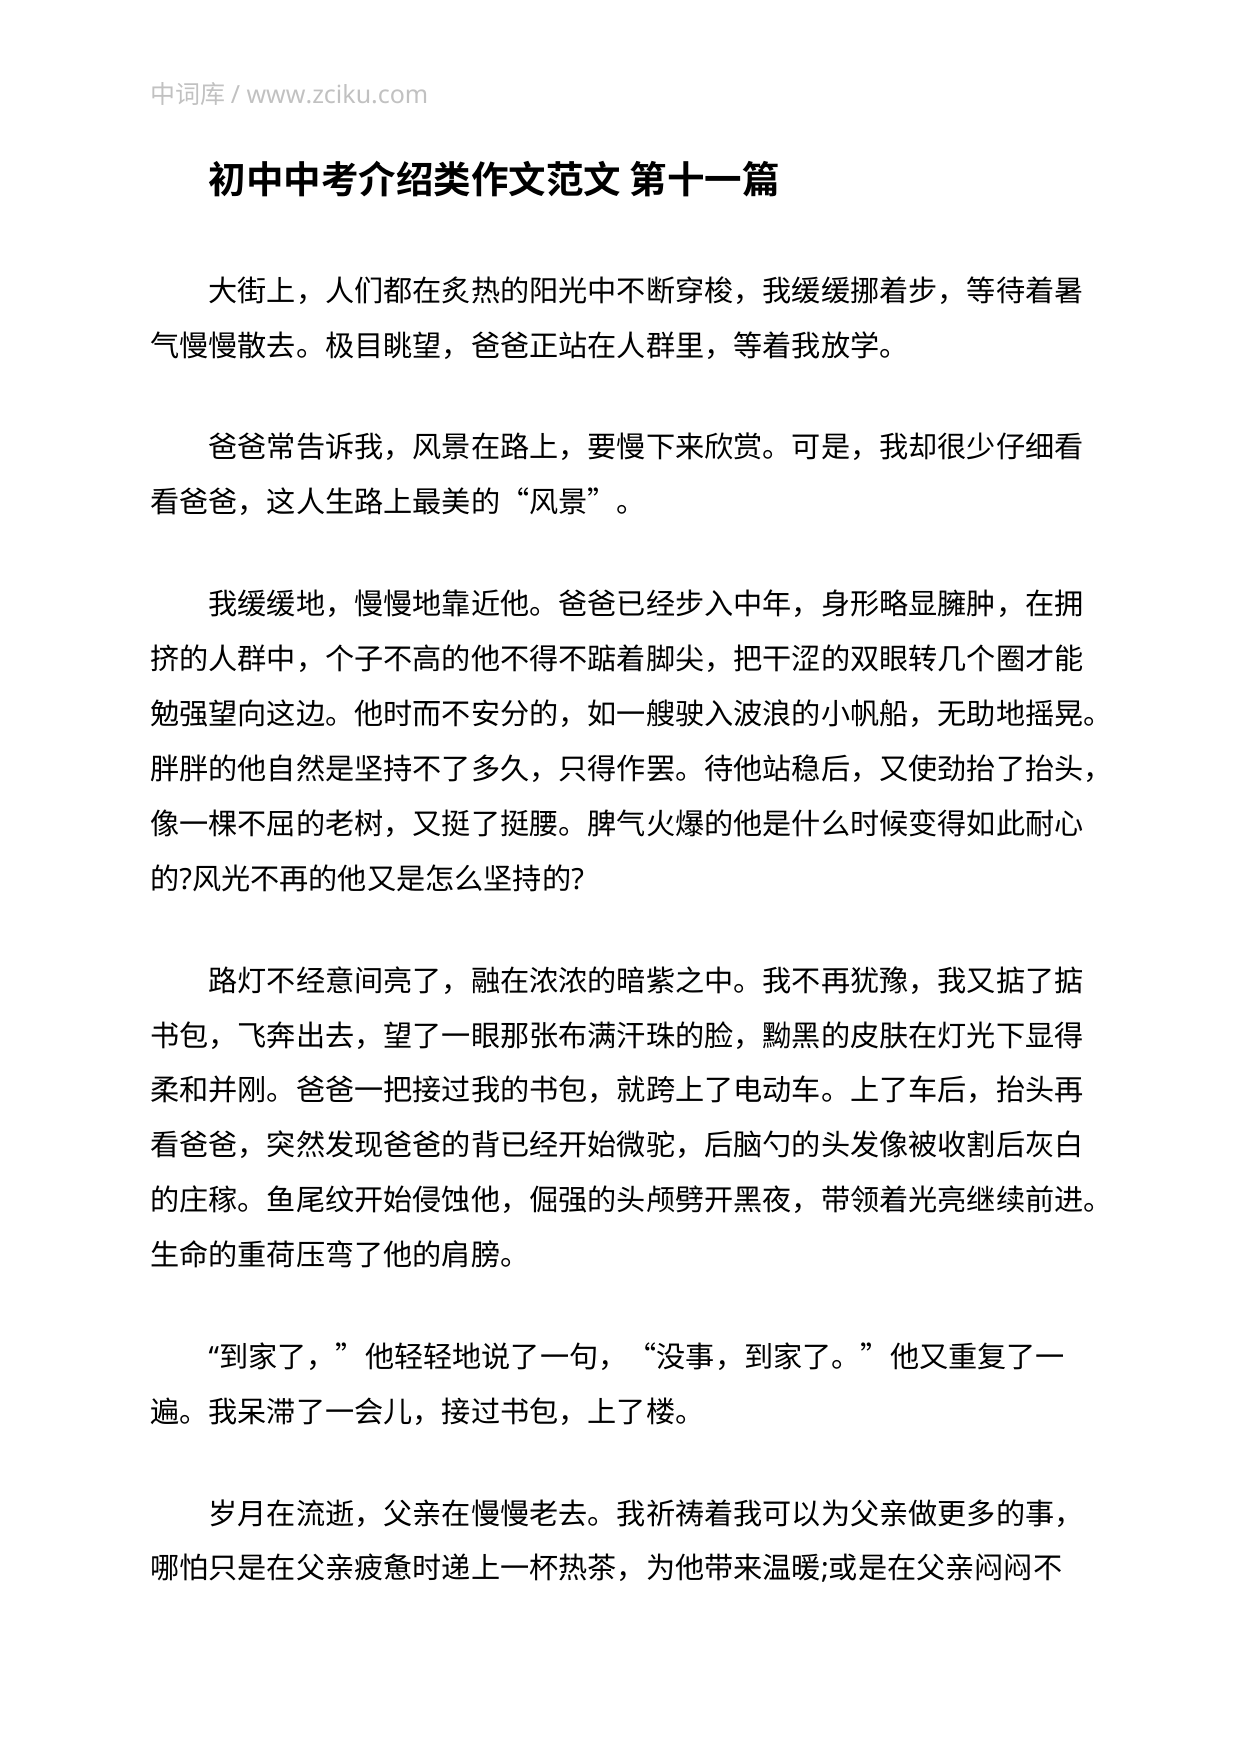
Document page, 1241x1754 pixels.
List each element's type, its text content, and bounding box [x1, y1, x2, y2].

text 路灯不经意间亮了，融在浓浓的暗紫之中。我不再犹豫，我又掂了掂书包，飞奔出去，望了一眼那张布满汗珠的脸，黝黑的皮肤在灯光下显得柔和并刚。爸爸一把接过我的书包，就跨上了电动车。上了车后，抬头再看爸爸，突然发现爸爸的背已经开始微驼，后脑勺的头发像被收割后灰白的庄稼。鱼尾纹开始侵蚀他，倔强的头颅劈开黑夜，带领着光亮继续前进。生命的重荷压弯了他的肩膀。 [150, 957, 1090, 1274]
text “到家了，”他轻轻地说了一句，“没事，到家了。”他又重复了一遍。我呆滞了一会儿，接过书包，上了楼。 [150, 1333, 1090, 1431]
text 爸爸常告诉我，风景在路上，要慢下来欣赏。可是，我却很少仔细看看爸爸，这人生路上最美的“风景”。 [150, 424, 1090, 521]
text 我缓缓地，慢慢地靠近他。爸爸已经步入中年，身形略显臃肿，在拥挤的人群中，个子不高的他不得不踮着脚尖，把干涩的双眼转几个圈才能勉强望向这边。他时而不安分的，如一艘驶入波浪的小帆船，无助地摇晃。胖胖的他自然是坚持不了多久，只得作罢。待他站稳后，又使劲抬了抬头，像一棵不屈的老树，又挺了挺腰。脾气火爆的他是什么时候变得如此耐心的?风光不再的他又是怎么坚持的? [150, 581, 1090, 898]
text 大街上，人们都在炙热的阳光中不断穿梭，我缓缓挪着步，等待着暑气慢慢散去。极目眺望，爸爸正站在人群里，等着我放学。 [150, 267, 1090, 364]
text 初中中考介绍类作文范文 第十一篇 [150, 150, 1090, 204]
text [150, 1490, 1090, 1587]
